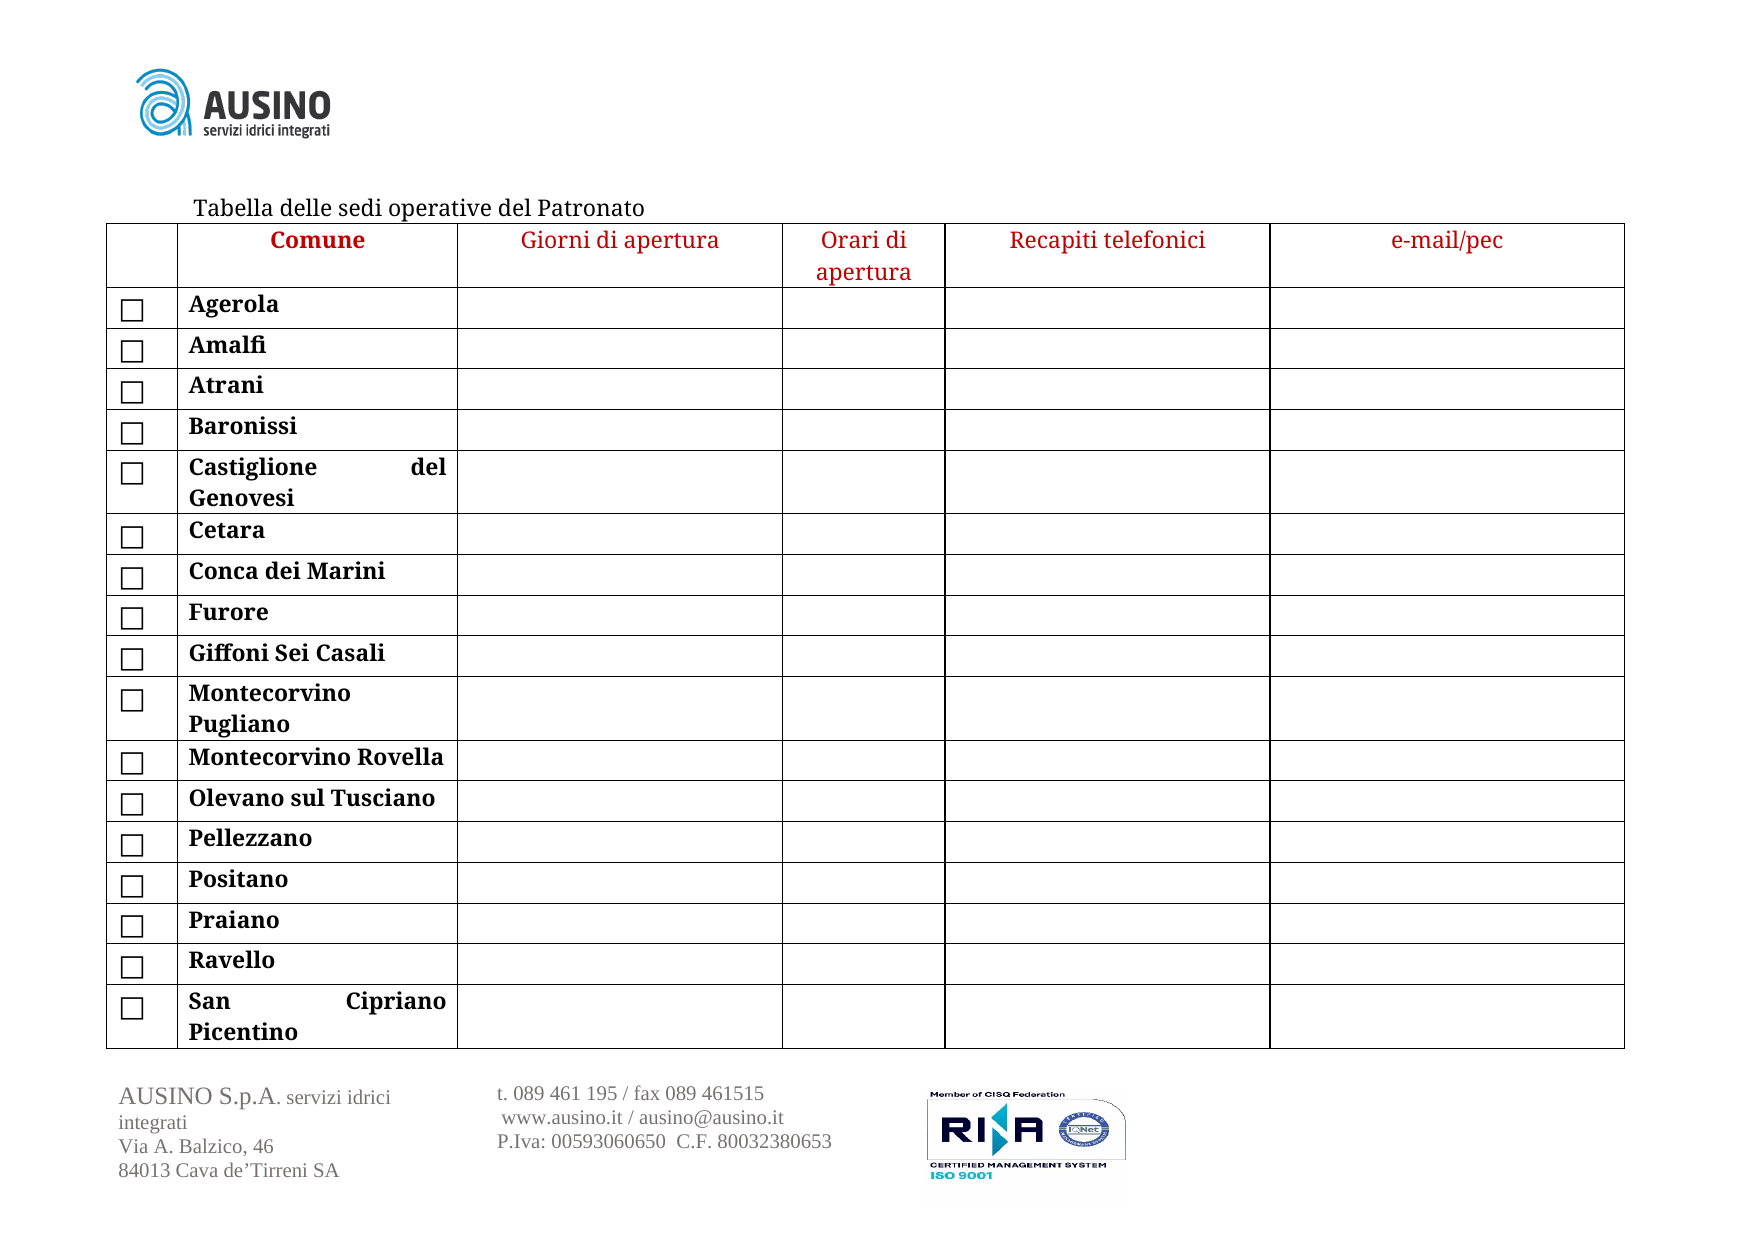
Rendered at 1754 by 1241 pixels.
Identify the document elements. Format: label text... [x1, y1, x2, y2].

table_cell [458, 636, 782, 676]
table_cell [458, 514, 782, 554]
table_cell [1271, 985, 1624, 1048]
table_cell [946, 741, 1269, 780]
table_cell [1271, 451, 1624, 513]
table_cell □ [107, 822, 177, 862]
table_cell □ [107, 863, 177, 903]
table_cell Atrani [178, 369, 457, 409]
table_cell [783, 904, 944, 943]
table_cell [783, 863, 944, 903]
table_cell [946, 863, 1269, 903]
table_cell □ [107, 410, 177, 450]
table_cell [1271, 555, 1624, 595]
table_header Giorni di apertura [458, 224, 782, 287]
table_cell □ [107, 636, 177, 676]
table_cell Cetara [178, 514, 457, 554]
table_cell [783, 822, 944, 862]
table_cell [946, 288, 1269, 327]
table_cell [1271, 677, 1624, 740]
table_cell [458, 451, 782, 513]
table_cell [458, 944, 782, 984]
table_cell [458, 596, 782, 635]
table_cell [783, 781, 944, 821]
table_cell □ [107, 596, 177, 635]
table_header Recapiti telefonici [946, 224, 1269, 287]
table_cell [783, 451, 944, 513]
table_cell [1271, 288, 1624, 327]
table_cell [458, 329, 782, 368]
table_cell □ [107, 985, 177, 1048]
table_cell [1271, 329, 1624, 368]
table_cell [458, 822, 782, 862]
table_cell □ [107, 741, 177, 780]
table_cell [946, 451, 1269, 513]
table_cell [458, 781, 782, 821]
table_cell [946, 985, 1269, 1048]
table_cell [1271, 636, 1624, 676]
table_cell Castiglione del Genovesi [178, 451, 457, 513]
table_cell □ [107, 781, 177, 821]
table_cell [946, 596, 1269, 635]
table_cell Positano [178, 863, 457, 903]
table_cell □ [107, 944, 177, 984]
table_cell [1271, 822, 1624, 862]
table_cell [946, 904, 1269, 943]
table_cell San Cipriano Picentino [178, 985, 457, 1048]
table_cell [783, 677, 944, 740]
table_cell [458, 985, 782, 1048]
table_cell [946, 636, 1269, 676]
table_cell □ [107, 288, 177, 327]
table_cell □ [107, 451, 177, 513]
table_cell Baronissi [178, 410, 457, 450]
table_cell [946, 369, 1269, 409]
table_cell □ [107, 329, 177, 368]
picture [118, 48, 364, 163]
table_cell [946, 677, 1269, 740]
table_cell Olevano sul Tusciano [178, 781, 457, 821]
table_cell [458, 410, 782, 450]
table_cell [783, 555, 944, 595]
picture [924, 1091, 1129, 1205]
table_cell [783, 410, 944, 450]
table_cell Amalfi [178, 329, 457, 368]
table_cell [1271, 369, 1624, 409]
table_cell [458, 741, 782, 780]
table_cell □ [107, 369, 177, 409]
table_cell [783, 741, 944, 780]
table_header Comune [178, 224, 457, 287]
table_cell [458, 863, 782, 903]
table_cell [1271, 596, 1624, 635]
table_cell [946, 944, 1269, 984]
table_cell [783, 985, 944, 1048]
table_cell [783, 288, 944, 327]
list Tabella delle sedi operative del Patronato [193, 192, 1606, 223]
table_cell Giffoni Sei Casali [178, 636, 457, 676]
table_cell □ [107, 514, 177, 554]
table_cell [783, 514, 944, 554]
table_cell □ [107, 555, 177, 595]
table_cell [946, 329, 1269, 368]
table_cell Furore [178, 596, 457, 635]
table_cell Montecorvino Rovella [178, 741, 457, 780]
table_cell [946, 410, 1269, 450]
table_cell □ [107, 904, 177, 943]
table_cell [458, 288, 782, 327]
table_cell [1271, 410, 1624, 450]
table_cell [458, 677, 782, 740]
table_cell [946, 514, 1269, 554]
table_cell Praiano [178, 904, 457, 943]
table_cell Montecorvino Pugliano [178, 677, 457, 740]
table_cell [458, 369, 782, 409]
table_cell [458, 904, 782, 943]
table_cell [1271, 514, 1624, 554]
table_cell [783, 596, 944, 635]
table_cell [1271, 863, 1624, 903]
table_cell [783, 329, 944, 368]
table_header [107, 224, 177, 287]
table_cell □ [107, 677, 177, 740]
table_cell [1271, 904, 1624, 943]
table_cell [783, 636, 944, 676]
table_cell Agerola [178, 288, 457, 327]
table_cell [1271, 741, 1624, 780]
table_cell [783, 944, 944, 984]
table_cell Pellezzano [178, 822, 457, 862]
table_cell [1271, 781, 1624, 821]
table_cell Ravello [178, 944, 457, 984]
table_cell [946, 555, 1269, 595]
table_header e-mail/pec [1271, 224, 1624, 287]
table_header Orari di apertura [783, 224, 944, 287]
table_cell [946, 822, 1269, 862]
table_cell [946, 781, 1269, 821]
table_cell [1271, 944, 1624, 984]
table_cell [783, 369, 944, 409]
table_cell [458, 555, 782, 595]
table_cell Conca dei Marini [178, 555, 457, 595]
